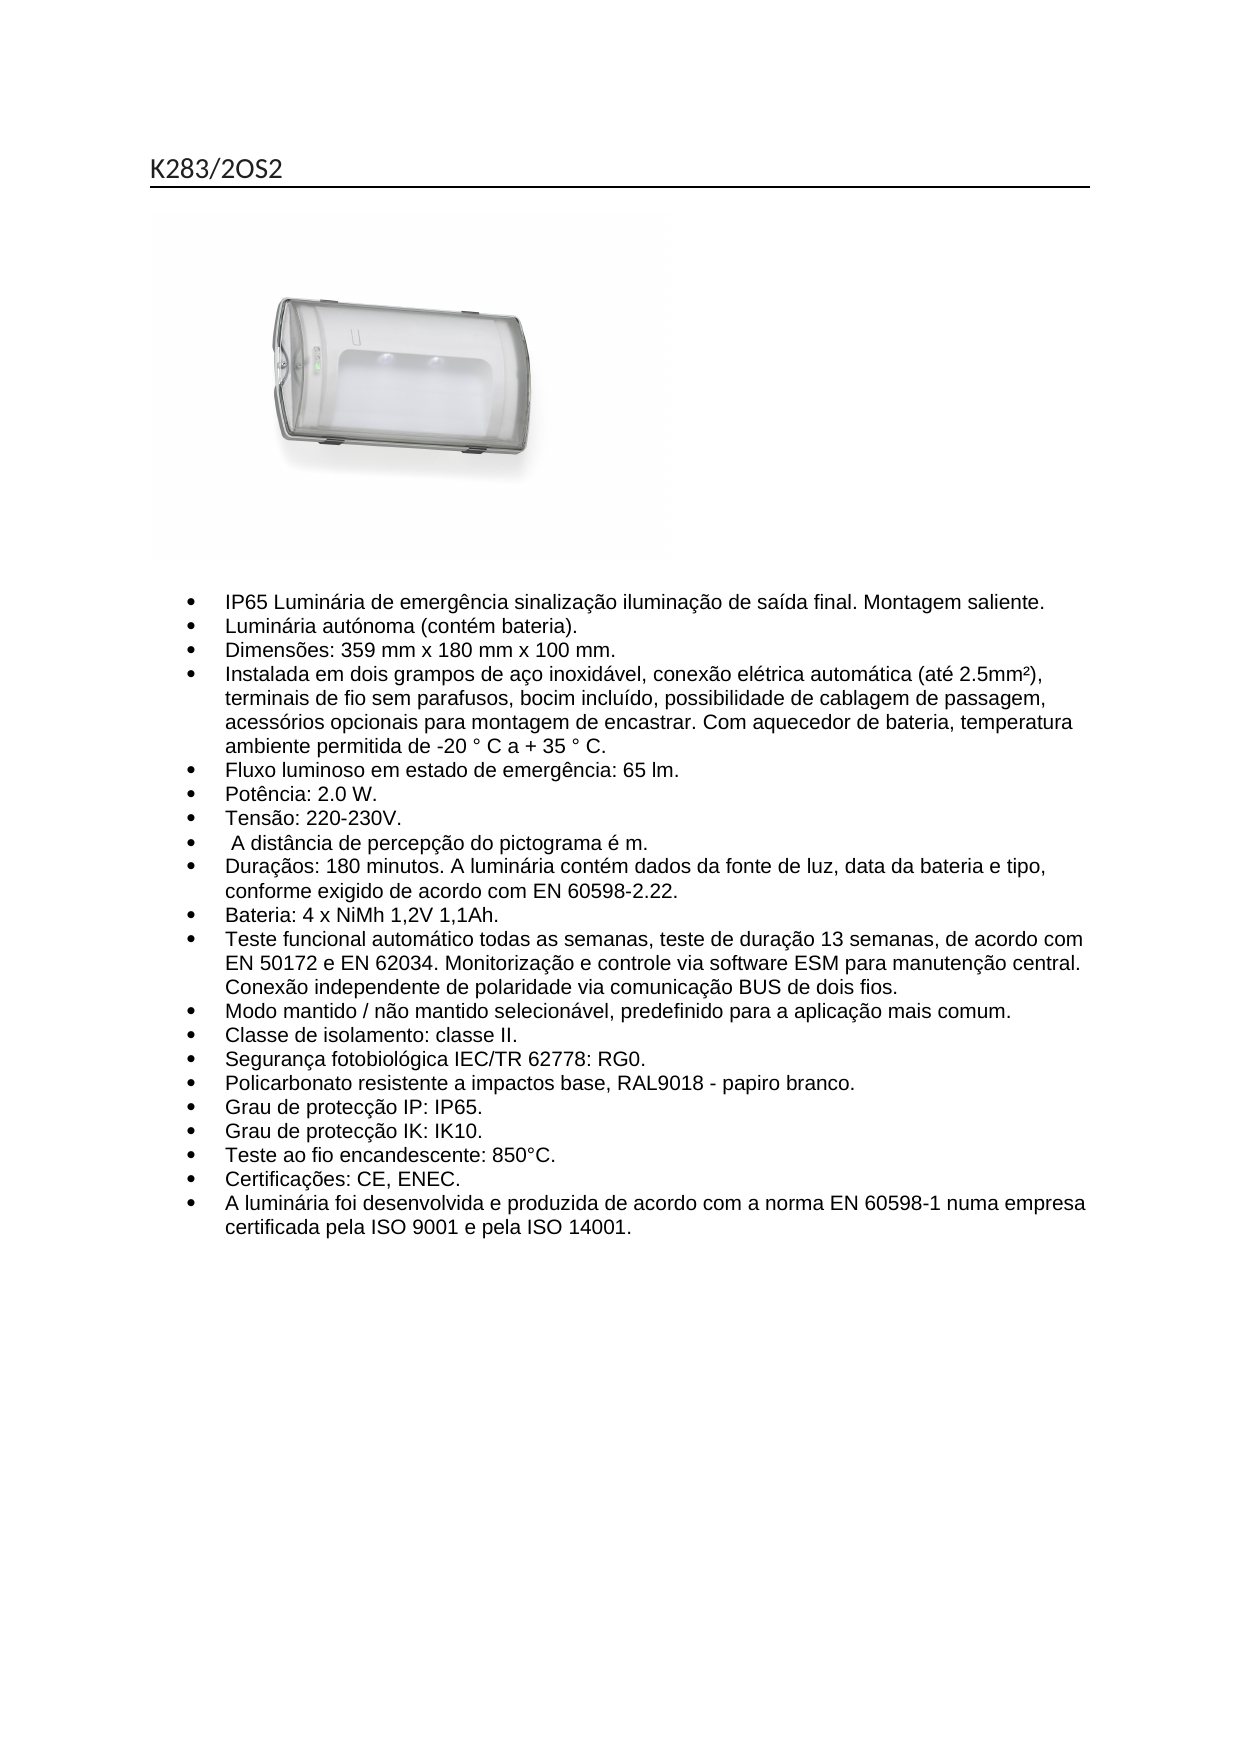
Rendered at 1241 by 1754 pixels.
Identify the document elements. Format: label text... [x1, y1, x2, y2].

list Teste ao fio encandescente: 850°C. [187, 1143, 1090, 1167]
list Potência: 2.0 W. [187, 782, 1090, 806]
list Grau de protecção IK: IK10. [187, 1119, 1090, 1143]
list Bateria: 4 x NiMh 1,2V 1,1Ah. [187, 902, 1090, 926]
picture [150, 212, 671, 566]
list Teste funcional automático todas as semanas, teste de duração 13 semanas, de acordo com EN 50172 e EN 62034. Monitorização e controle via software ESM para manutenção central. Conexão independente de polaridade via comunicação BUS de dois fios. [187, 926, 1090, 998]
list Certificações: CE, ENEC. [187, 1167, 1090, 1191]
text K283/2OS2 [150, 150, 1090, 186]
list Dimensões: 359 mm x 180 mm x 100 mm. [187, 638, 1090, 662]
list Tensão: 220-230V. [187, 806, 1090, 830]
list Grau de protecção IP: IP65. [187, 1095, 1090, 1119]
list Policarbonato resistente a impactos base, RAL9018 - papiro branco. [187, 1071, 1090, 1095]
list Fluxo luminoso em estado de emergência: 65 lm. [187, 758, 1090, 782]
list Segurança fotobiológica IEC/TR 62778: RG0. [187, 1047, 1090, 1071]
list A distância de percepção do pictograma é m. [187, 830, 1090, 854]
list IP65 Luminária de emergência sinalização iluminação de saída final. Montagem saliente. [187, 590, 1090, 614]
list Duraçãos: 180 minutos. A luminária contém dados da fonte de luz, data da bateria e tipo, conforme exigido de acordo com EN 60598-2.22. [187, 854, 1090, 902]
list Luminária autónoma (contém bateria). [187, 614, 1090, 638]
list A luminária foi desenvolvida e produzida de acordo com a norma EN 60598-1 numa empresa certificada pela ISO 9001 e pela ISO 14001. [187, 1191, 1090, 1239]
list Classe de isolamento: classe II. [187, 1022, 1090, 1047]
list Modo mantido / não mantido selecionável, predefinido para a aplicação mais comum. [187, 998, 1090, 1022]
list Instalada em dois grampos de aço inoxidável, conexão elétrica automática (até 2.5mm²), terminais de fio sem parafusos, bocim incluído, possibilidade de cablagem de passagem, acessórios opcionais para montagem de encastrar. Com aquecedor de bateria, temperatura ambiente permitida de -20 ° C a + 35 ° C. [187, 662, 1090, 758]
